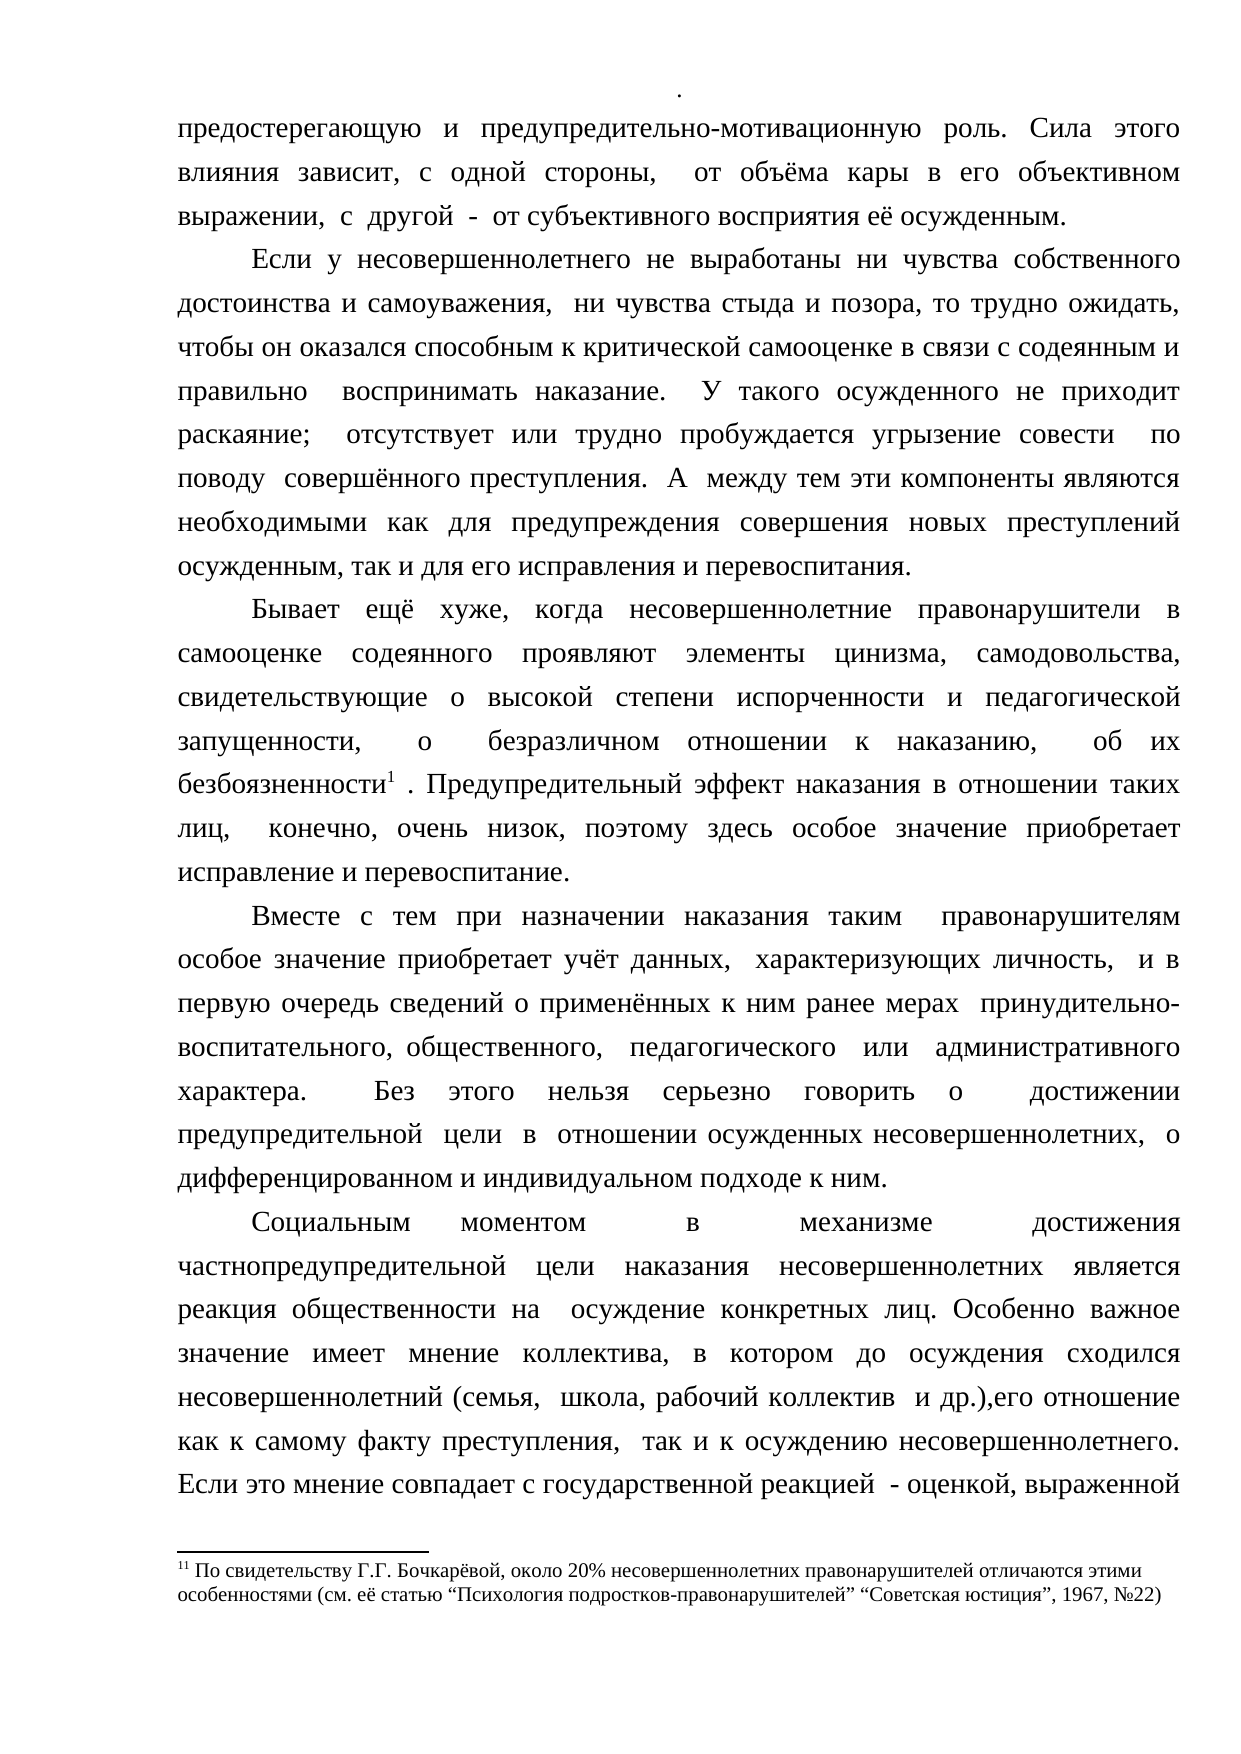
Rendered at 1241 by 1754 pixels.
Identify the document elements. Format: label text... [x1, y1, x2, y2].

text Бывает ещё хуже, когда несовершеннолетние правонарушители в самооценке содеянного проявляют элементы цинизма, самодовольства, свидетельствующие о высокой степени испорченности и педагогической запущенности, о безразличном отношении к наказанию, об их безбоязненности1 . Предупредительный эффект наказания в отношении таких лиц, конечно, очень низок, поэтому здесь особое значение приобретает исправление и перевоспитание. [177, 584, 1181, 890]
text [177, 103, 1181, 234]
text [177, 1196, 1181, 1503]
text Если у несовершеннолетнего не выработаны ни чувства собственного достоинства и самоуважения, ни чувства стыда и позора, то трудно ожидать, чтобы он оказался способным к критической самооценке в связи с содеянным и правильно воспринимать наказание. У такого осужденного не приходит раскаяние; отсутствует или трудно пробуждается угрызение совести по поводу совершённого преступления. А между тем эти компоненты являются необходимыми как для предупреждения совершения новых преступлений осужденным, так и для его исправления и перевоспитания. [177, 234, 1181, 584]
text Вместе с тем при назначении наказания таким правонарушителям особое значение приобретает учёт данных, характеризующих личность, и в первую очередь сведений о применённых к ним ранее мерах принудительно-воспитательного, общественного, педагогического или административного характера. Без этого нельзя серьезно говорить о достижении предупредительной цели в отношении осужденных несовершеннолетних, о дифференцированном и индивидуальном подходе к ним. [177, 890, 1181, 1196]
